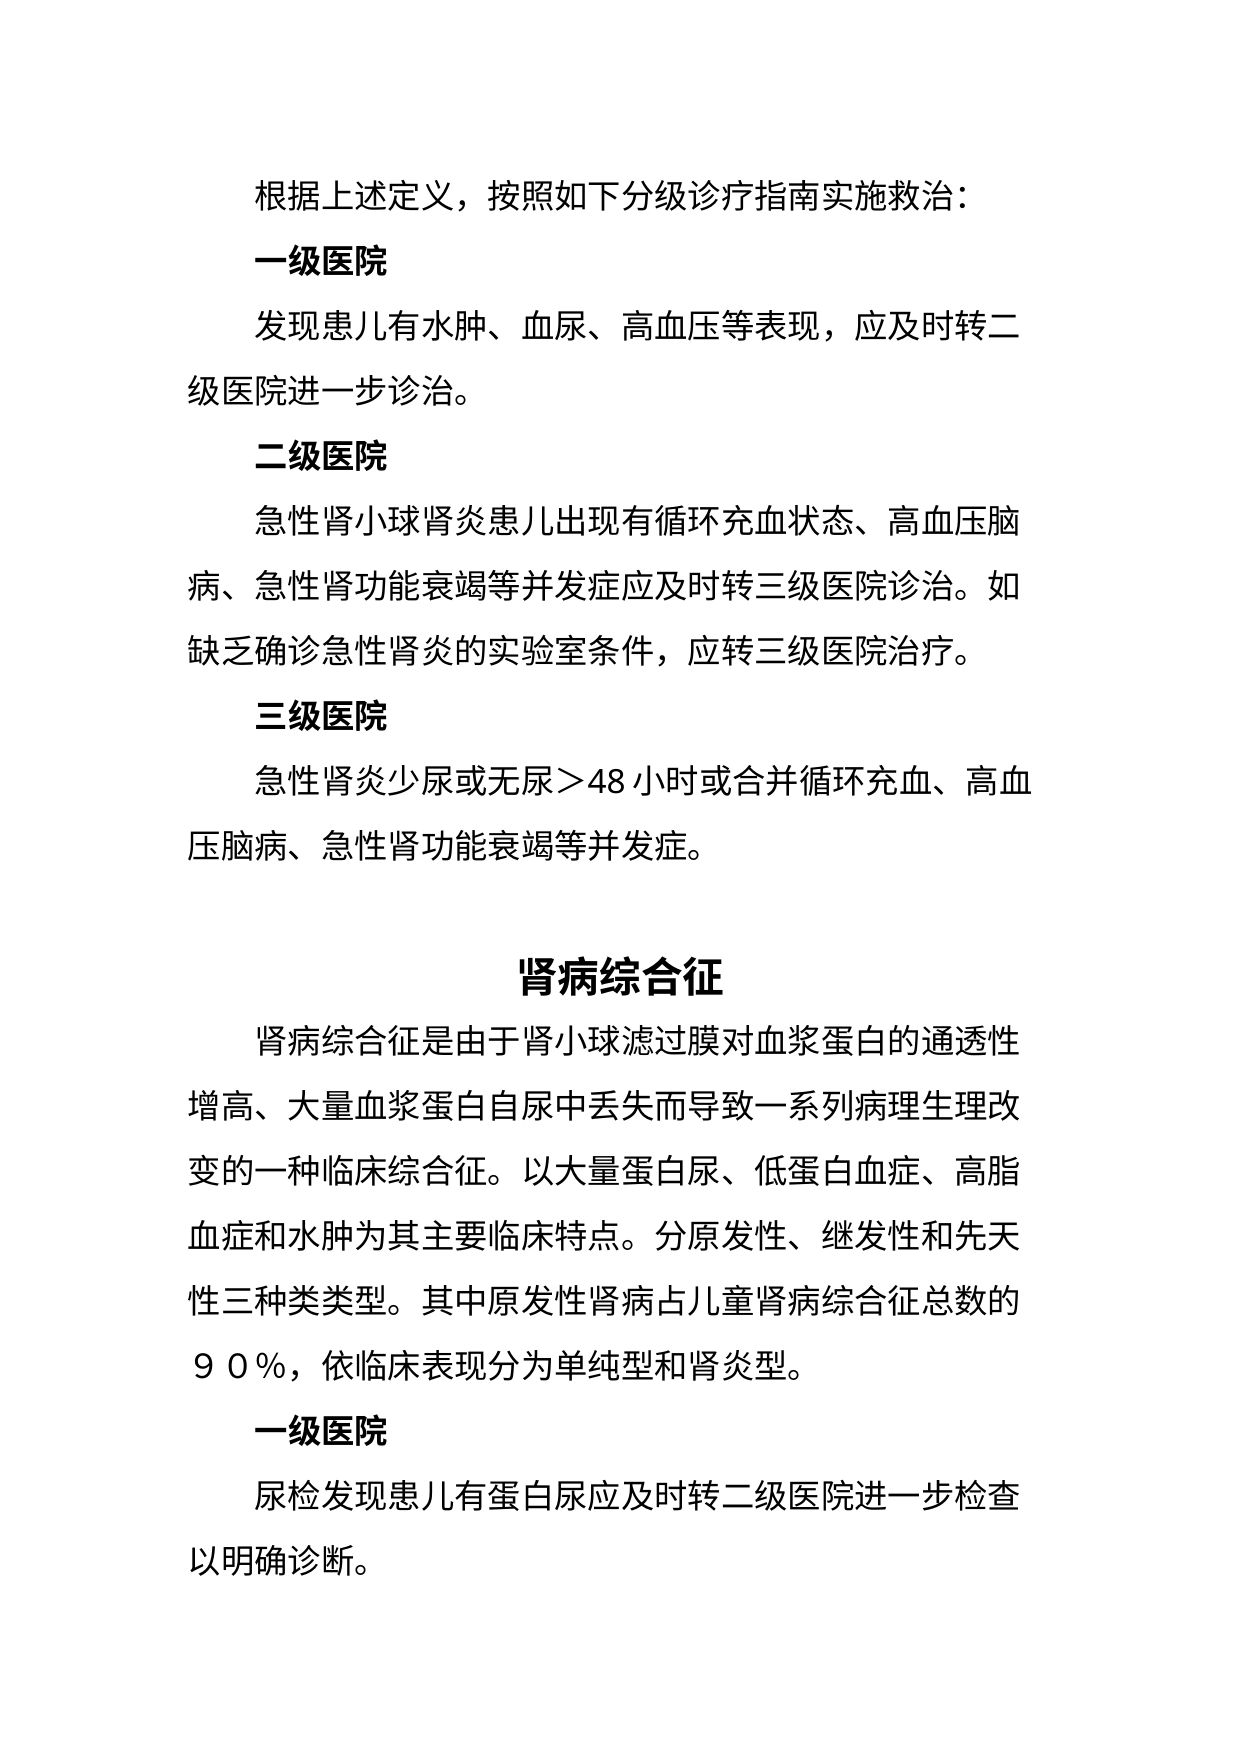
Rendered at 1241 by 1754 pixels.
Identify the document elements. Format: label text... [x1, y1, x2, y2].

text 二级医院 [187, 422, 1053, 487]
text 肾病综合征是由于肾小球滤过膜对血浆蛋白的通透性增高、大量血浆蛋白自尿中丢失而导致一系列病理生理改变的一种临床综合征。以大量蛋白尿、低蛋白血症、高脂血症和水肿为其主要临床特点。分原发性、继发性和先天性三种类类型。其中原发性肾病占儿童肾病综合征总数的９０％，依临床表现分为单纯型和肾炎型。 [187, 1007, 1053, 1397]
text 根据上述定义，按照如下分级诊疗指南实施救治： [187, 162, 1053, 227]
text 尿检发现患儿有蛋白尿应及时转二级医院进一步检查以明确诊断。 [187, 1462, 1053, 1592]
text 一级医院 [187, 227, 1053, 292]
text 急性肾炎少尿或无尿＞48小时或合并循环充血、高血压脑病、急性肾功能衰竭等并发症。 [187, 747, 1053, 877]
text 一级医院 [187, 1397, 1053, 1462]
text 三级医院 [187, 682, 1053, 747]
text 急性肾小球肾炎患儿出现有循环充血状态、高血压脑病、急性肾功能衰竭等并发症应及时转三级医院诊治。如缺乏确诊急性肾炎的实验室条件，应转三级医院治疗。 [187, 487, 1053, 682]
text 肾病综合征 [187, 942, 1053, 1007]
text 发现患儿有水肿、血尿、高血压等表现，应及时转二级医院进一步诊治。 [187, 292, 1053, 422]
